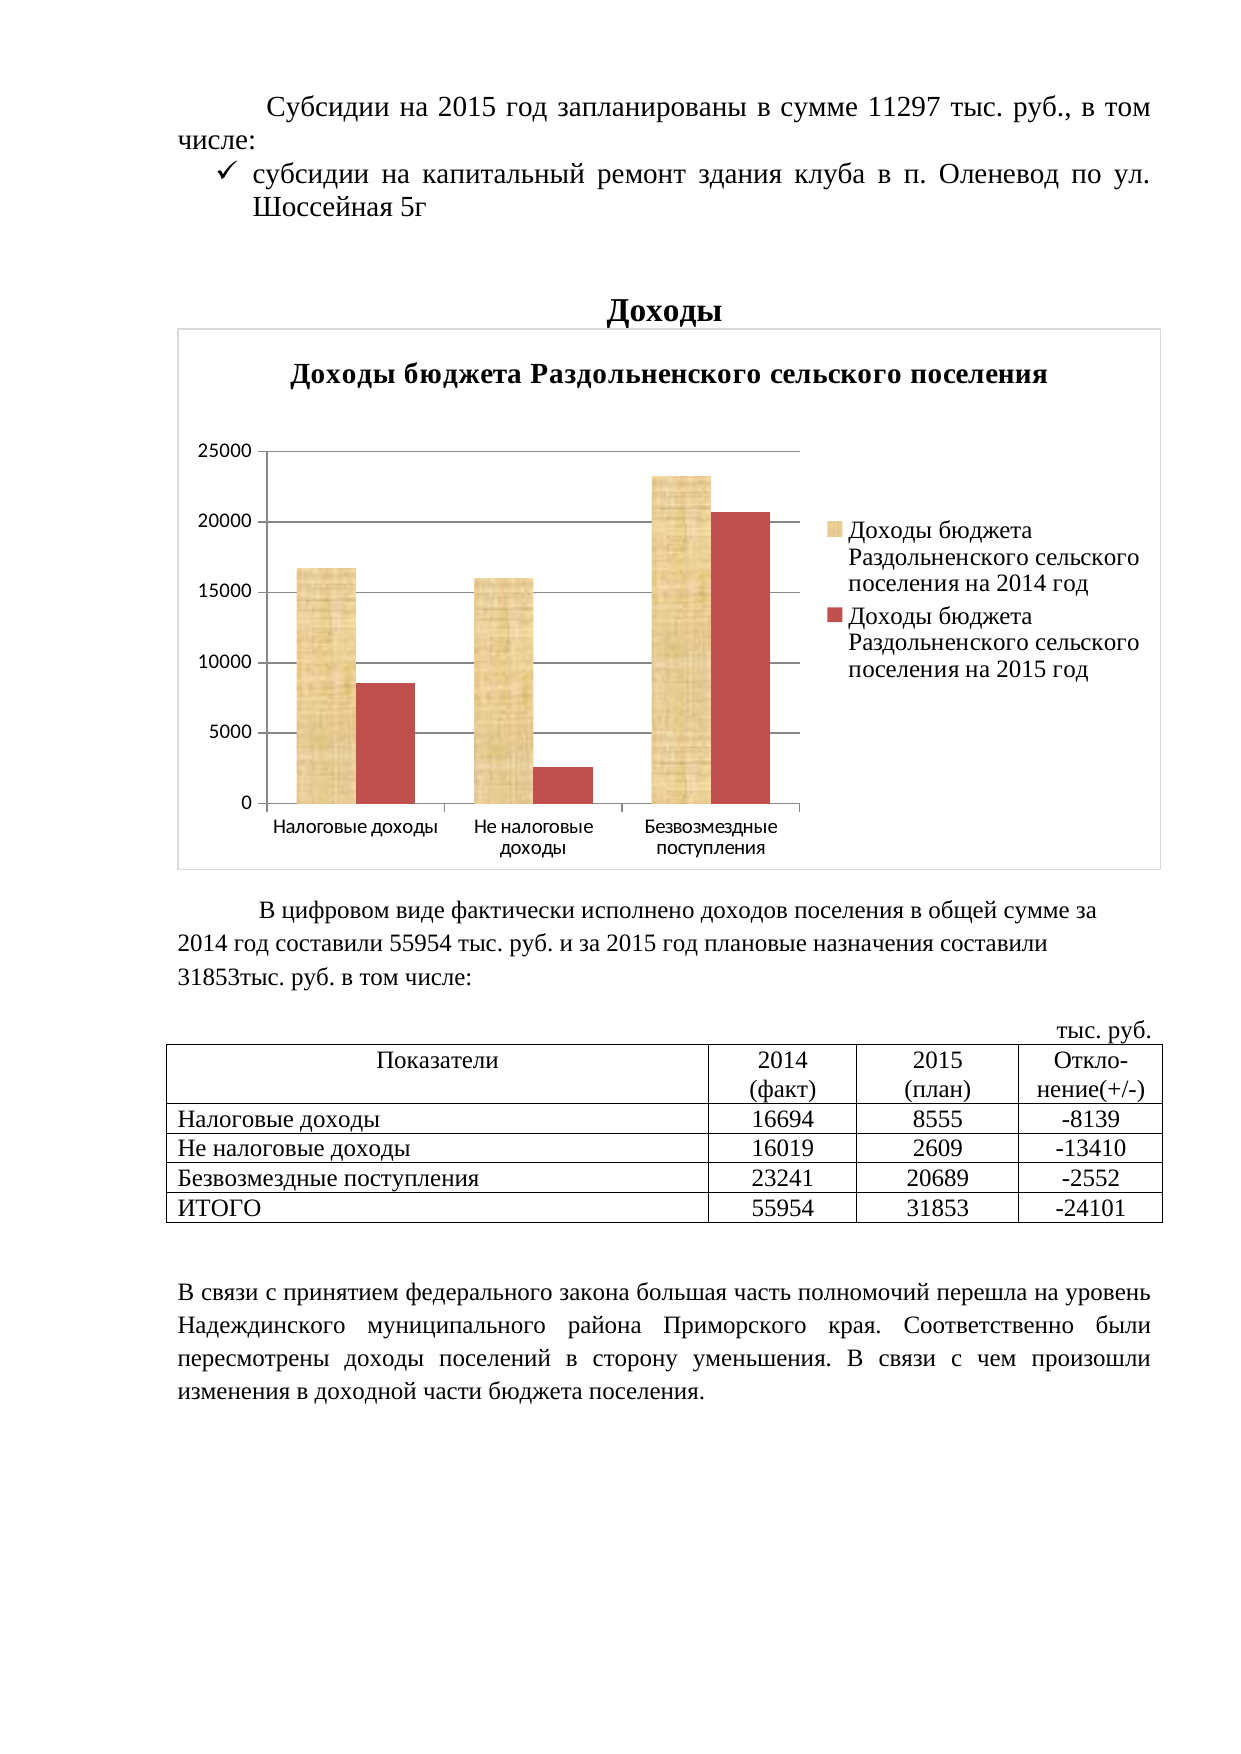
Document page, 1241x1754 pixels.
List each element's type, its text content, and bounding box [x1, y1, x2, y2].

table_cell Налоговые доходы [167, 1104, 708, 1132]
table_cell 55954 [709, 1193, 856, 1222]
table_cell -24101 [1019, 1193, 1162, 1222]
table_cell 8555 [857, 1104, 1018, 1132]
table_cell 23241 [709, 1163, 856, 1192]
table_cell Не налоговые доходы [167, 1134, 708, 1162]
picture [827, 521, 843, 537]
text тыс. руб. [177, 1015, 1152, 1044]
table_cell 31853 [857, 1193, 1018, 1222]
picture [296, 568, 356, 804]
text В связи с принятием федерального закона большая часть полномочий перешла на уровень Надеждинского муниципального района Приморского края. Соответственно были пересмотрены доходы поселений в сторону уменьшения. В связи с чем произошли изменения в доходной части бюджета поселения. [177, 1277, 1152, 1404]
table_cell 20689 [857, 1163, 1018, 1192]
picture [651, 476, 711, 804]
table_cell -2552 [1019, 1163, 1162, 1192]
table_header 2014 (факт) [709, 1045, 856, 1103]
table_cell 16694 [709, 1104, 856, 1132]
table_header Показатели [167, 1045, 708, 1103]
table_cell -8139 [1019, 1104, 1162, 1132]
table_cell ИТОГО [167, 1193, 708, 1222]
table_cell 16019 [709, 1134, 856, 1162]
list субсидии на капитальный ремонт здания клуба в п. Оленевод по ул. Шоссейная 5г [215, 156, 1152, 223]
text Субсидии на 2015 год запланированы в сумме 11297 тыс. руб., в том числе: [177, 89, 1152, 156]
table_header Откло-нение(+/-) [1019, 1045, 1162, 1103]
table_cell 2609 [857, 1134, 1018, 1162]
picture [474, 578, 534, 804]
table_cell Безвозмездные поступления [167, 1163, 708, 1192]
table_header 2015 (план) [857, 1045, 1018, 1103]
text Доходы [177, 290, 1152, 328]
table_cell -13410 [1019, 1134, 1162, 1162]
text В цифровом виде фактически исполнено доходов поселения в общей сумме за 2014 год составили 55954 тыс. руб. и за 2015 год плановые назначения составили 31853тыс. руб. в том числе: [177, 896, 1152, 990]
